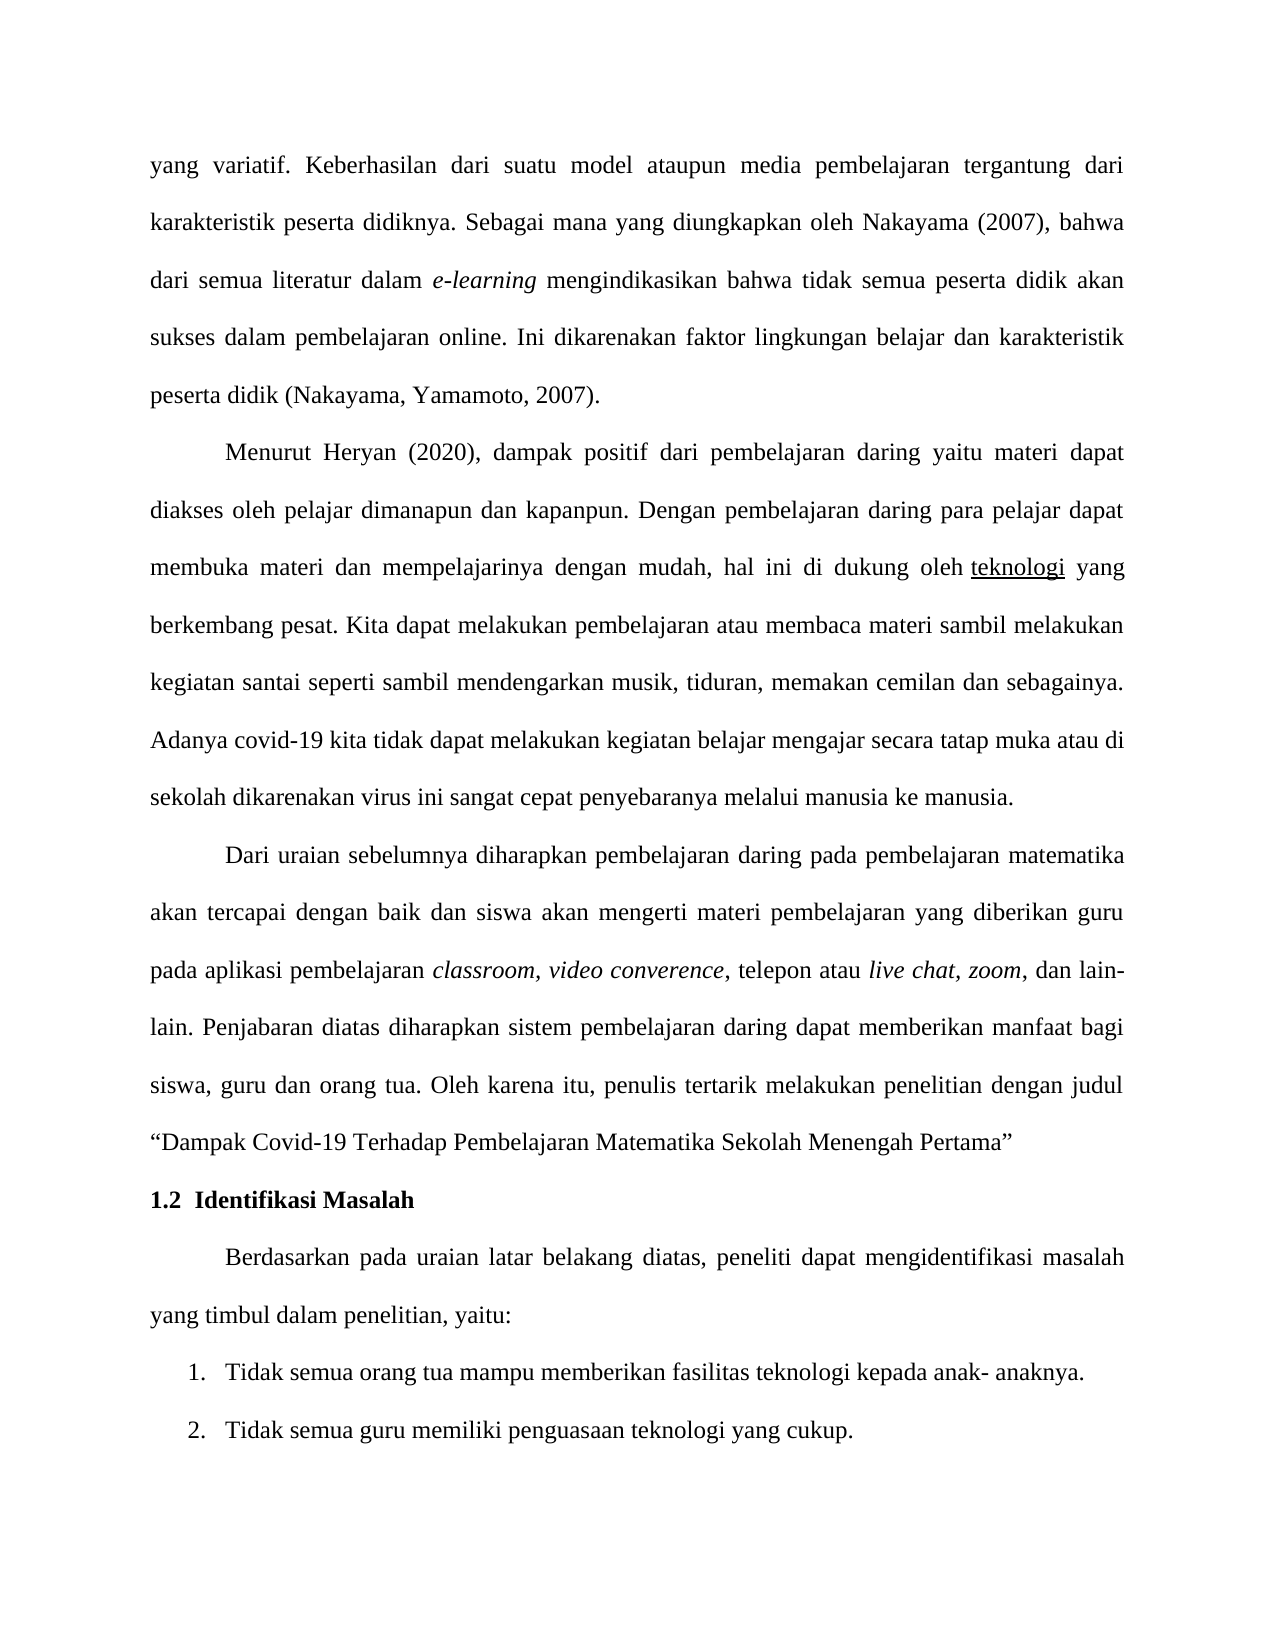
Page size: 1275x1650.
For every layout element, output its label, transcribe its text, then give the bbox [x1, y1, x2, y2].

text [150, 150, 1125, 409]
list Tidak semua orang tua mampu memberikan fasilitas teknologi kepada anak- anaknya. [187, 1357, 1125, 1386]
list Identifikasi Masalah [150, 1185, 1125, 1214]
text Berdasarkan pada uraian latar belakang diatas, peneliti dapat mengidentifikasi masalah yang timbul dalam penelitian, yaitu: [150, 1242, 1125, 1329]
text Dari uraian sebelumnya diharapkan pembelajaran daring pada pembelajaran matematika akan tercapai dengan baik dan siswa akan mengerti materi pembelajaran yang diberikan guru pada aplikasi pembelajaran classroom, video converence, telepon atau live chat, zoom, dan lain-lain. Penjabaran diatas diharapkan sistem pembelajaran daring dapat memberikan manfaat bagi siswa, guru dan orang tua. Oleh karena itu, penulis tertarik melakukan penelitian dengan judul “Dampak Covid-19 Terhadap Pembelajaran Matematika Sekolah Menengah Pertama” [150, 840, 1125, 1156]
list Tidak semua guru memiliki penguasaan teknologi yang cukup. [187, 1415, 1125, 1444]
text Menurut Heryan (2020), dampak positif dari pembelajaran daring yaitu materi dapat diakses oleh pelajar dimanapun dan kapanpun. Dengan pembelajaran daring para pelajar dapat membuka materi dan mempelajarinya dengan mudah, hal ini di dukung oleh teknologi yang berkembang pesat. Kita dapat melakukan pembelajaran atau membaca materi sambil melakukan kegiatan santai seperti sambil mendengarkan musik, tiduran, memakan cemilan dan sebagainya. Adanya covid-19 kita tidak dapat melakukan kegiatan belajar mengajar secara tatap muka atau di sekolah dikarenakan virus ini sangat cepat penyebaranya melalui manusia ke manusia. [150, 437, 1125, 811]
